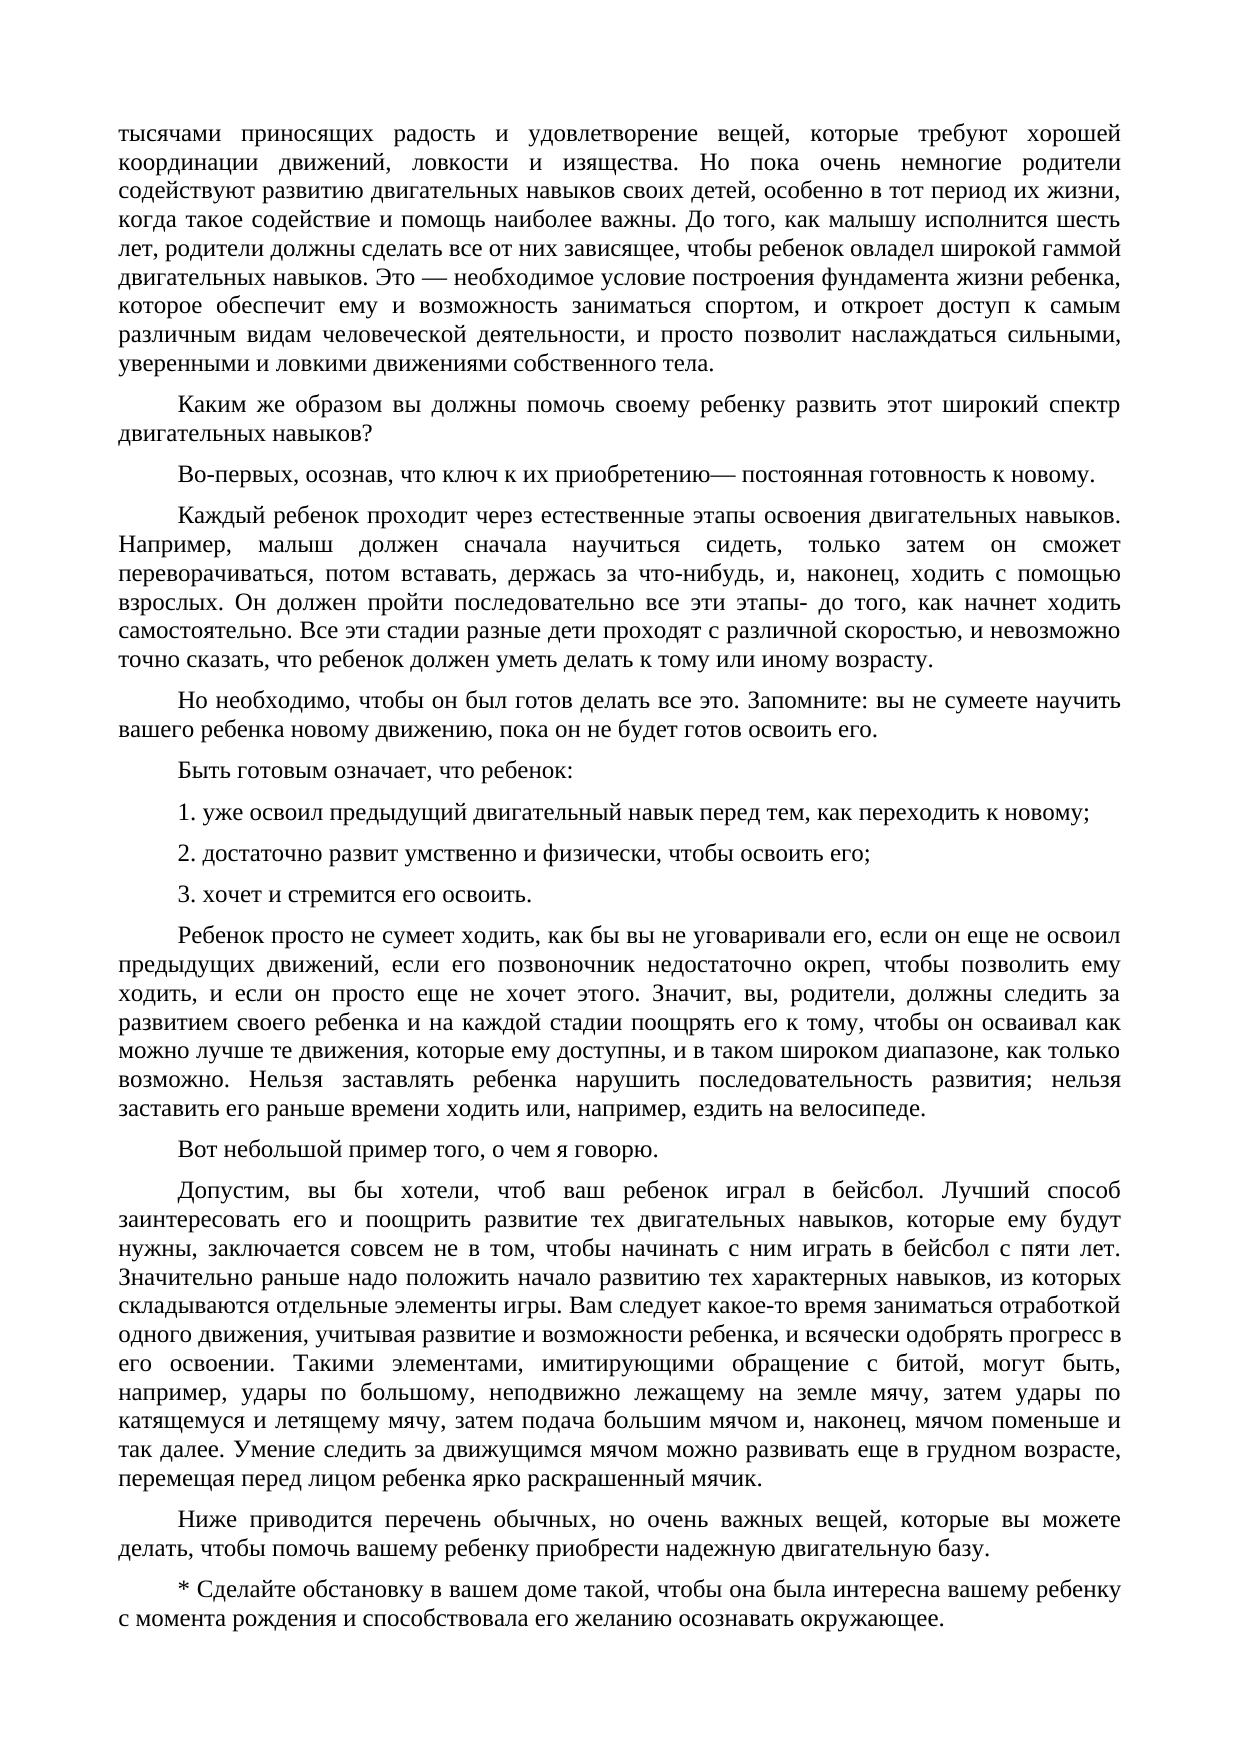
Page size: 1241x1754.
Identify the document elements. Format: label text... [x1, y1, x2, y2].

text Ребенок просто не сумеет ходить, как бы вы не уговаривали его, если он еще не освоил предыдущих движений, если его позвоночник недостаточно окреп, чтобы позволить ему ходить, и если он просто еще не хочет этого. Значит, вы, родители, должны следить за развитием своего ребенка и на каждой стадии поощрять его к тому, чтобы он осваивал как можно лучше те движения, которые ему доступны, и в таком широком диапазоне, как только возможно. Нельзя заставлять ребенка нарушить последовательность развития; нельзя заставить его раньше времени ходить или, например, ездить на велосипеде. [118, 921, 1122, 1122]
text 2. достаточно развит умственно и физически, чтобы освоить его; [118, 838, 1122, 867]
text Каким же образом вы должны помочь своему ребенку развить этот широкий спектр двигательных навыков? [118, 389, 1122, 447]
text Во-первых, осознав, что ключ к их приобретению— постоянная готовность к новому. [118, 459, 1122, 488]
text * Сделайте обстановку в вашем доме такой, чтобы она была интересна вашему ребенку с момента рождения и способствовала его желанию осознавать окружающее. [118, 1574, 1122, 1632]
text Вот небольшой пример того, о чем я говорю. [118, 1134, 1122, 1163]
text 1. уже освоил предыдущий двигательный навык перед тем, как переходить к новому; [118, 797, 1122, 826]
text Допустим, вы бы хотели, чтоб ваш ребенок играл в бейсбол. Лучший способ заинтересовать его и поощрить развитие тех двигательных навыков, которые ему будут нужны, заключается совсем не в том, чтобы начинать с ним играть в бейсбол с пяти лет. Значительно раньше надо положить начало развитию тех характерных навыков, из которых складываются отдельные элементы игры. Вам следует какое-то время заниматься отработкой одного движения, учитывая развитие и возможности ребенка, и всячески одобрять прогресс в его освоении. Такими элементами, имитирующими обращение с битой, могут быть, например, удары по большому, неподвижно лежащему на земле мячу, затем удары по катящемуся и летящему мячу, затем подача большим мячом и, наконец, мячом поменьше и так далее. Умение следить за движущимся мячом можно развивать еще в грудном возрасте, перемещая перед лицом ребенка ярко раскрашенный мячик. [118, 1176, 1122, 1492]
text Быть готовым означает, что ребенок: [118, 756, 1122, 784]
text Каждый ребенок проходит через естественные этапы освоения двигательных навыков. Например, малыш должен сначала научиться сидеть, только затем он сможет переворачиваться, потом вставать, держась за что-нибудь, и, наконец, ходить с помощью взрослых. Он должен пройти последовательно все эти этапы- до того, как начнет ходить самостоятельно. Все эти стадии разные дети проходят с различной скоростью, и невозможно точно сказать, что ребенок должен уметь делать к тому или иному возрасту. [118, 501, 1122, 673]
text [118, 118, 1122, 377]
text 3. хочет и стремится его освоить. [118, 879, 1122, 908]
text Но необходимо, чтобы он был готов делать все это. Запомните: вы не сумеете научить вашего ребенка новому движению, пока он не будет готов освоить его. [118, 686, 1122, 743]
text Ниже приводится перечень обычных, но очень важных вещей, которые вы можете делать, чтобы помочь вашему ребенку приобрести надежную двигательную базу. [118, 1504, 1122, 1562]
